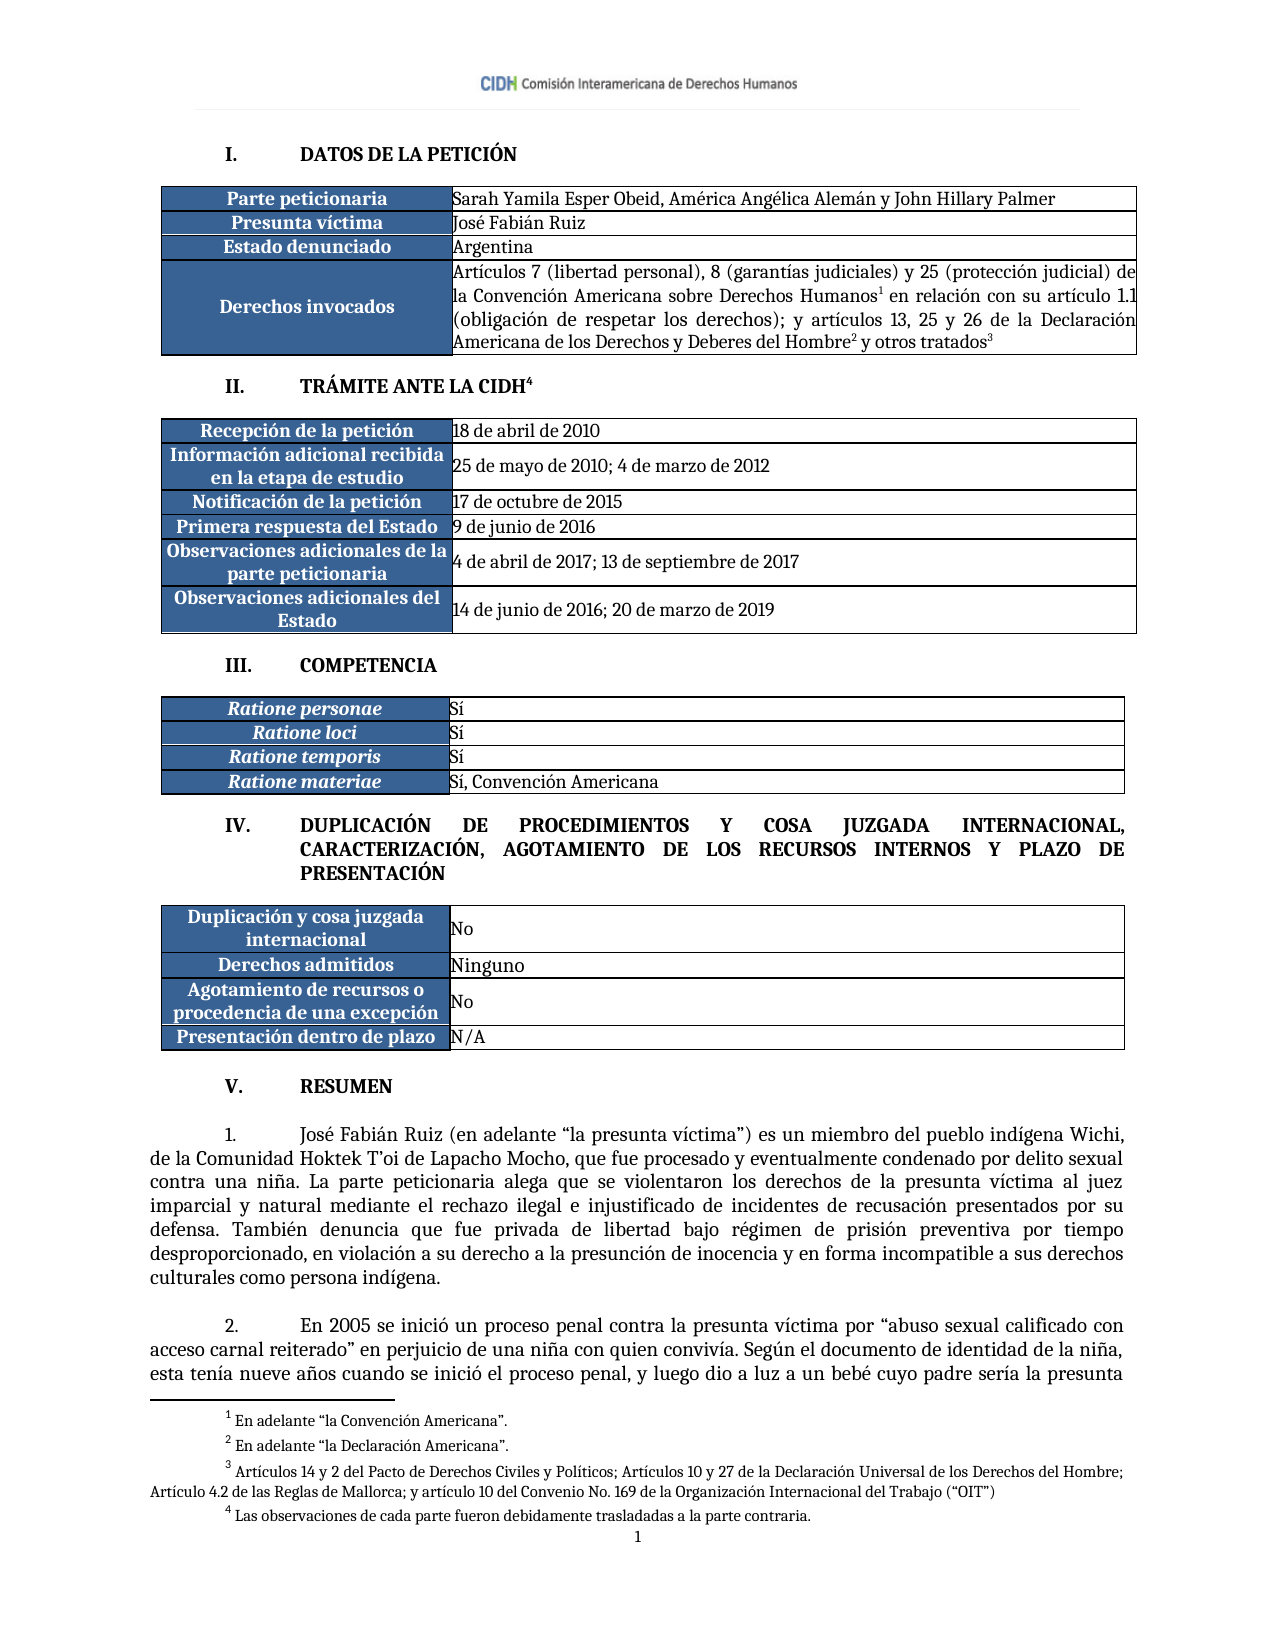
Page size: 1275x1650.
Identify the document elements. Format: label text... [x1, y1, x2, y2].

table_cell Información adicional recibida en la etapa de estudio [162, 444, 452, 489]
table_cell No [451, 979, 1124, 1024]
table_cell Presentación dentro de plazo [162, 1026, 449, 1049]
table_cell N/A [451, 1026, 1124, 1049]
list DATOS DE LA PETICIÓN [225, 143, 1125, 167]
table_cell Ratione materiae [162, 771, 449, 793]
list José Fabián Ruiz (en adelante “la presunta víctima”) es un miembro del pueblo indígena Wichi, de la Comunidad Hoktek T’oi de Lapacho Mocho, que fue procesado y eventualmente condenado por delito sexual contra una niña. La parte peticionaria alega que se violentaron los derechos de la presunta víctima al juez imparcial y natural mediante el rechazo ilegal e injustificado de incidentes de recusación presentados por su defensa. También denuncia que fue privada de libertad bajo régimen de prisión preventiva por tiempo desproporcionado, en violación a su derecho a la presunción de inocencia y en forma incompatible a sus derechos culturales como persona indígena. [150, 1122, 1125, 1290]
table_cell Agotamiento de recursos o procedencia de una excepción [162, 979, 449, 1024]
table_cell Primera respuesta del Estado [162, 515, 452, 538]
picture [475, 75, 800, 93]
list COMPETENCIA [225, 653, 1125, 677]
table_cell 9 de junio de 2016 [453, 515, 1136, 538]
table_cell Ratione temporis [162, 746, 449, 769]
table_cell 4 de abril de 2017; 13 de septiembre de 2017 [453, 540, 1136, 585]
table_cell Derechos admitidos [162, 953, 449, 977]
table_header Sarah Yamila Esper Obeid, América Angélica Alemán y John Hillary Palmer [453, 187, 1136, 210]
table_header Parte peticionaria [162, 187, 452, 210]
table_header Duplicación y cosa juzgada internacional [162, 906, 449, 952]
table_header Ratione personae [162, 698, 449, 720]
table_cell Derechos invocados [162, 261, 452, 354]
table_cell Observaciones adicionales del Estado [162, 587, 452, 632]
list DUPLICACIÓN DE PROCEDIMIENTOS Y COSA JUZGADA INTERNACIONAL, CARACTERIZACIÓN, AGOTAMIENTO DE LOS RECURSOS INTERNOS Y PLAZO DE PRESENTACIÓN [225, 814, 1125, 886]
table_cell Argentina [453, 236, 1136, 259]
table_header 18 de abril de 2010 [453, 419, 1136, 442]
table_cell Presunta víctima [162, 212, 452, 234]
table_cell Sí, Convención Americana [450, 771, 1124, 793]
list TRÁMITE ANTE LA CIDH [225, 375, 1125, 399]
table_cell Sí [450, 722, 1124, 744]
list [150, 1314, 1125, 1386]
table_header Sí [450, 698, 1124, 720]
table_header Recepción de la petición [162, 420, 452, 442]
table_cell Artículos 7 (libertad personal), 8 (garantías judiciales) y 25 (protección judicial) de la Convención Americana sobre Derechos Humanos en relación con su artículo 1.1 (obligación de respetar los derechos); y artículos 13, 25 y 26 de la Declaración Americana de los Derechos y Deberes del Hombre y otros tratados [453, 261, 1136, 354]
table_header No [451, 906, 1124, 952]
text V. RESUMEN [150, 1074, 1125, 1098]
table_cell 14 de junio de 2016; 20 de marzo de 2019 [453, 587, 1136, 632]
table_cell Sí [450, 746, 1124, 769]
table_cell José Fabián Ruiz [453, 212, 1136, 234]
table_cell Notificación de la petición [162, 491, 452, 514]
table_cell Observaciones adicionales de la parte peticionaria [162, 540, 452, 585]
table_cell 25 de mayo de 2010; 4 de marzo de 2012 [453, 444, 1136, 489]
table_cell Ratione loci [162, 722, 449, 744]
table_cell Ninguno [451, 953, 1124, 977]
table_cell Estado denunciado [162, 236, 452, 259]
table_cell 17 de octubre de 2015 [453, 491, 1136, 514]
